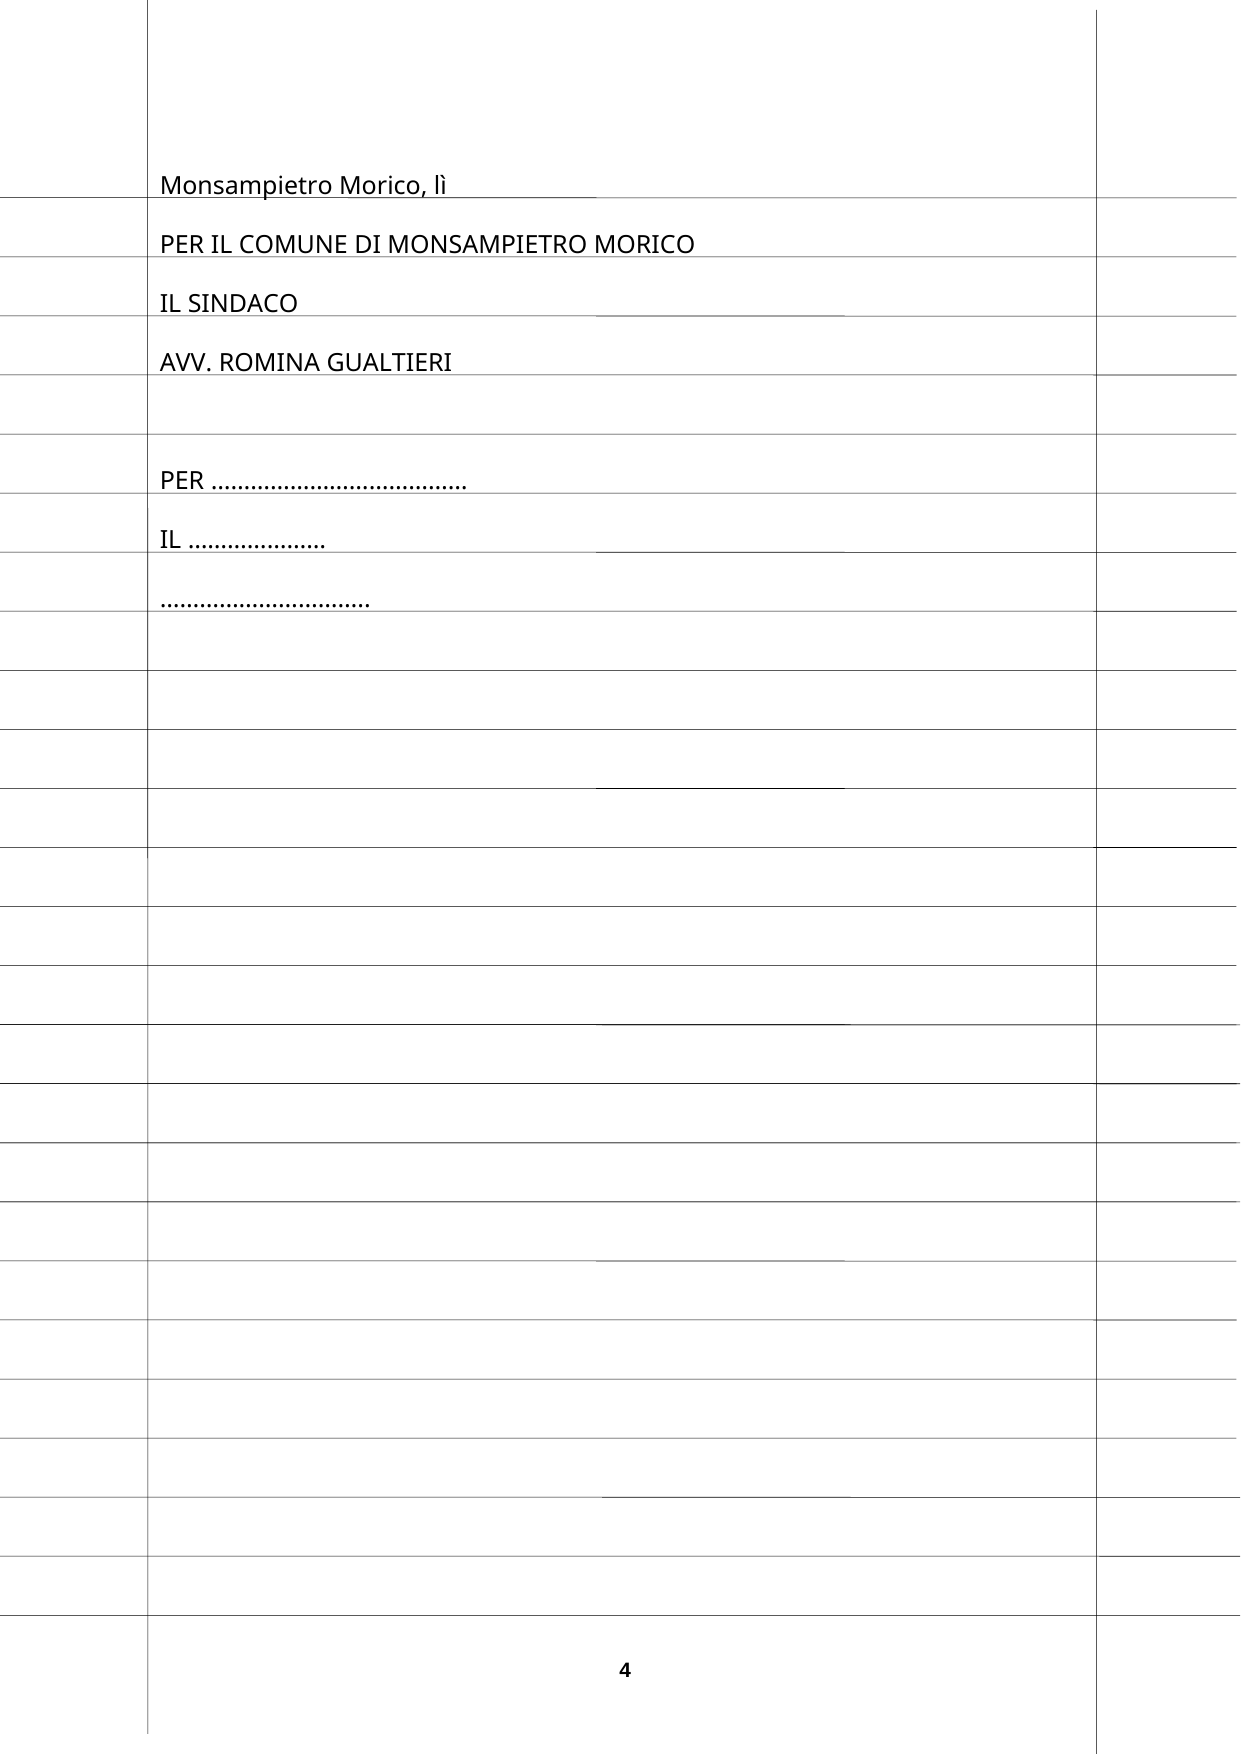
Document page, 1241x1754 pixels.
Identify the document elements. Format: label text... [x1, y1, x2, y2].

text ………………………….. [159, 560, 1093, 619]
text PER IL COMUNE DI MONSAMPIETRO MORICO [159, 207, 1093, 266]
text IL ………………… [159, 501, 1093, 560]
text AVV. ROMINA GUALTIERI [159, 324, 1093, 383]
text Monsampietro Morico, lì [159, 148, 1093, 207]
text IL SINDACO [159, 266, 1093, 324]
text PER ………………………………… [159, 442, 1093, 501]
